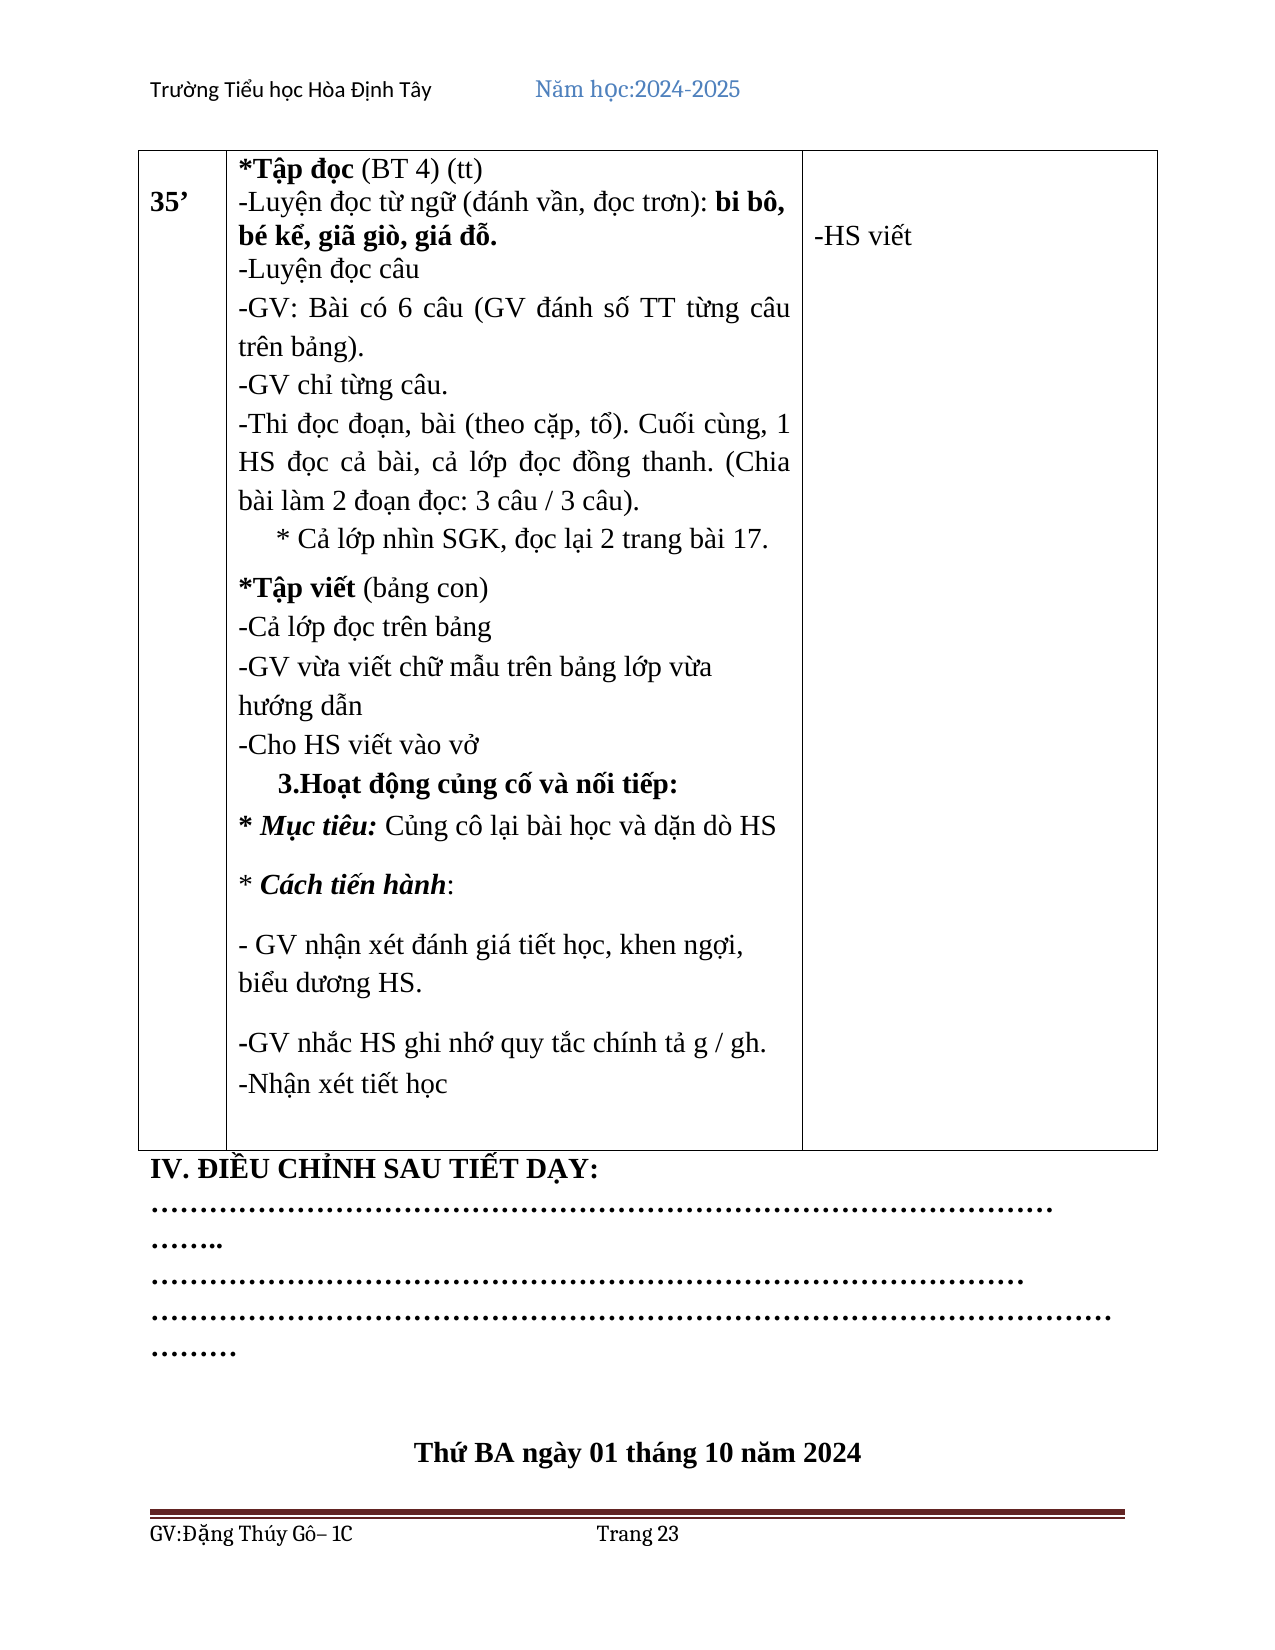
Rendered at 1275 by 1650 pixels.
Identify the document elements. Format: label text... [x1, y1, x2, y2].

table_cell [227, 151, 802, 1150]
table_cell 35’ 35’ [139, 151, 226, 1150]
text Thứ BA ngày 01 tháng 10 năm 2024 [150, 1435, 1125, 1469]
text ………………………………………………………………………………………..……………………………………………………………………………………………………………………………………………………………………………… [150, 1185, 1125, 1363]
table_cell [803, 151, 1157, 1150]
text IV. ĐIỀU CHỈNH SAU TIẾT DẠY: [150, 1151, 1125, 1185]
